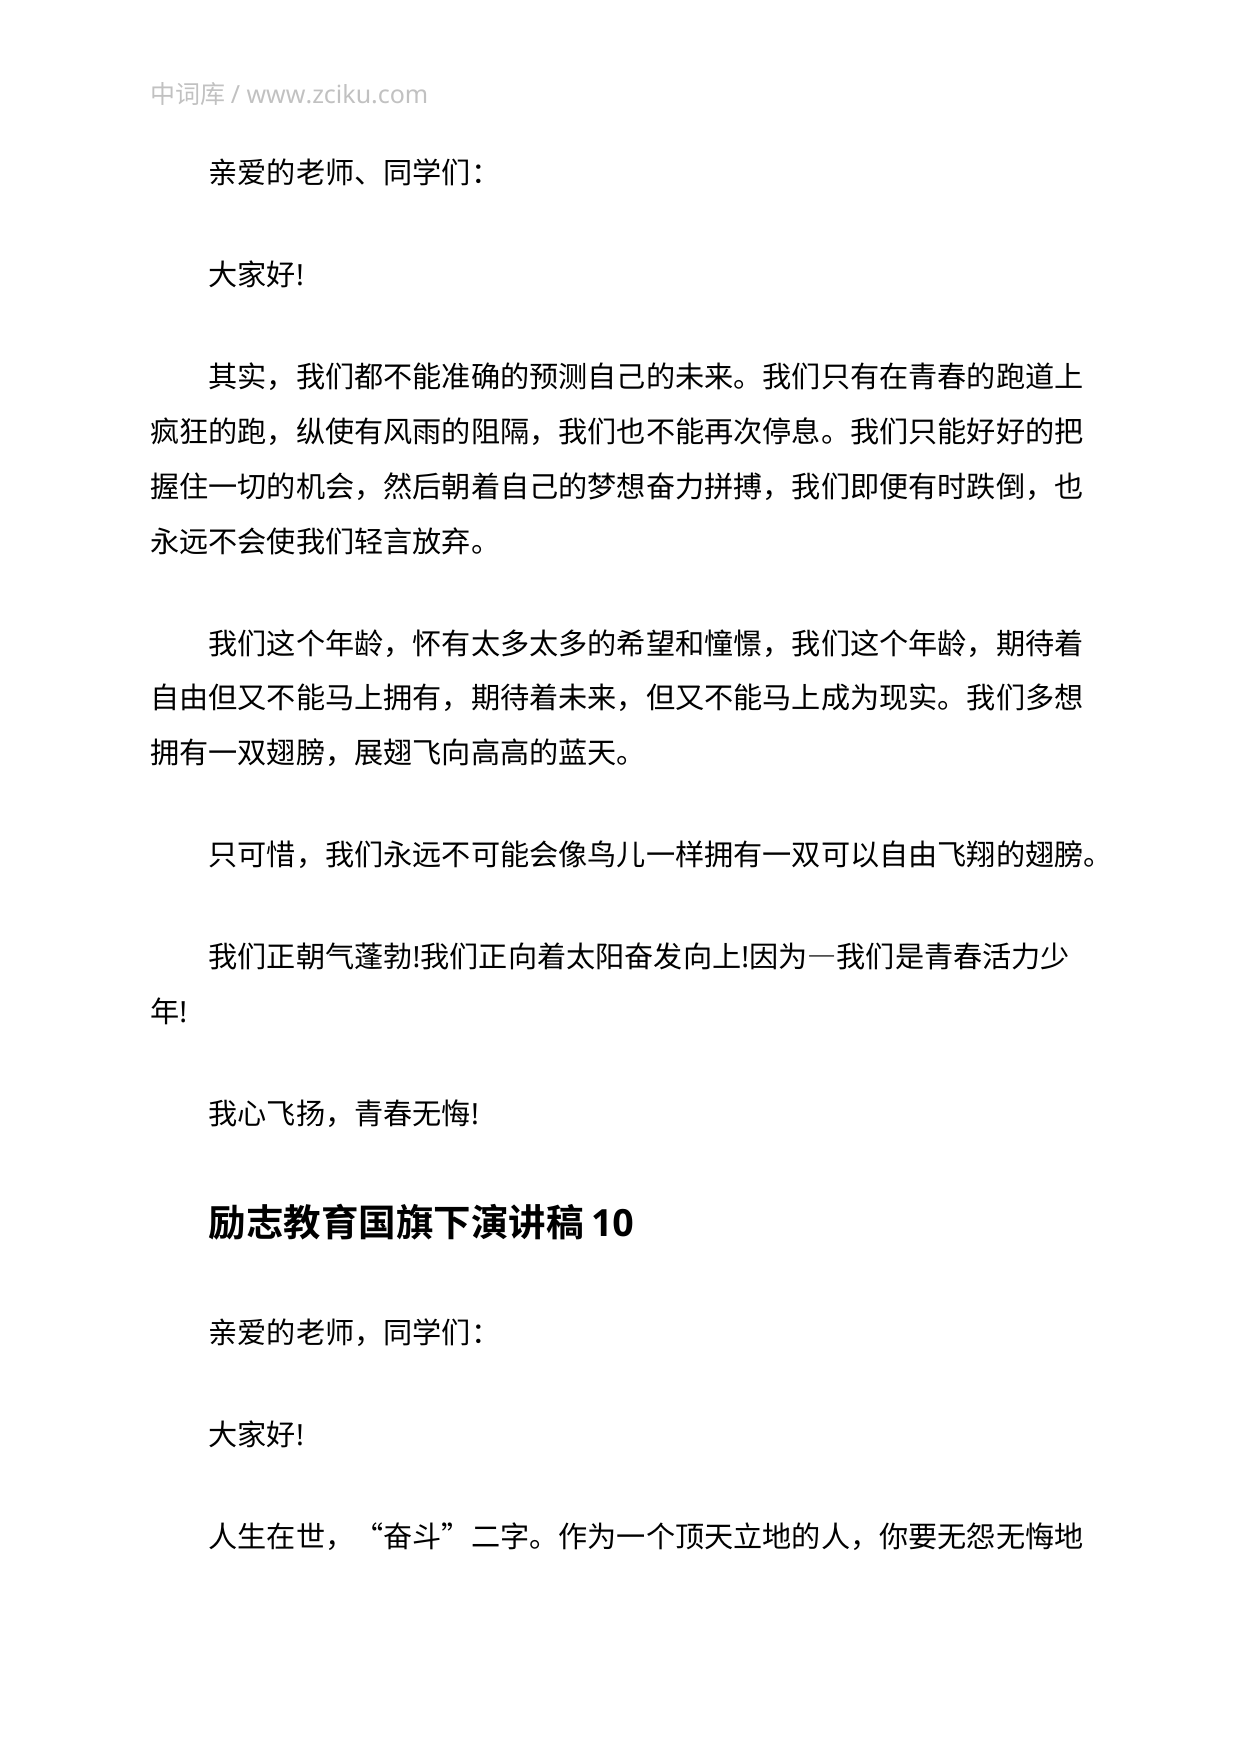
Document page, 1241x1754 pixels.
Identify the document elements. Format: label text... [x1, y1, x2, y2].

text 大家好! [150, 252, 1090, 294]
text 其实，我们都不能准确的预测自己的未来。我们只有在青春的跑道上疯狂的跑，纵使有风雨的阻隔，我们也不能再次停息。我们只能好好的把握住一切的机会，然后朝着自己的梦想奋力拼搏，我们即便有时跌倒，也永远不会使我们轻言放弃。 [150, 354, 1090, 561]
text 大家好! [150, 1412, 1090, 1454]
text 亲爱的老师、同学们： [150, 150, 1090, 192]
text 我心飞扬，青春无悔! [150, 1091, 1090, 1133]
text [150, 1514, 1090, 1556]
text 我们这个年龄，怀有太多太多的希望和憧憬，我们这个年龄，期待着自由但又不能马上拥有，期待着未来，但又不能马上成为现实。我们多想拥有一双翅膀，展翅飞向高高的蓝天。 [150, 620, 1090, 772]
text 我们正朝气蓬勃!我们正向着太阳奋发向上!因为—我们是青春活力少年! [150, 933, 1090, 1031]
text 亲爱的老师，同学们： [150, 1310, 1090, 1352]
text 只可惜，我们永远不可能会像鸟儿一样拥有一双可以自由飞翔的翅膀。 [150, 832, 1090, 874]
text 励志教育国旗下演讲稿10 [150, 1192, 1090, 1247]
